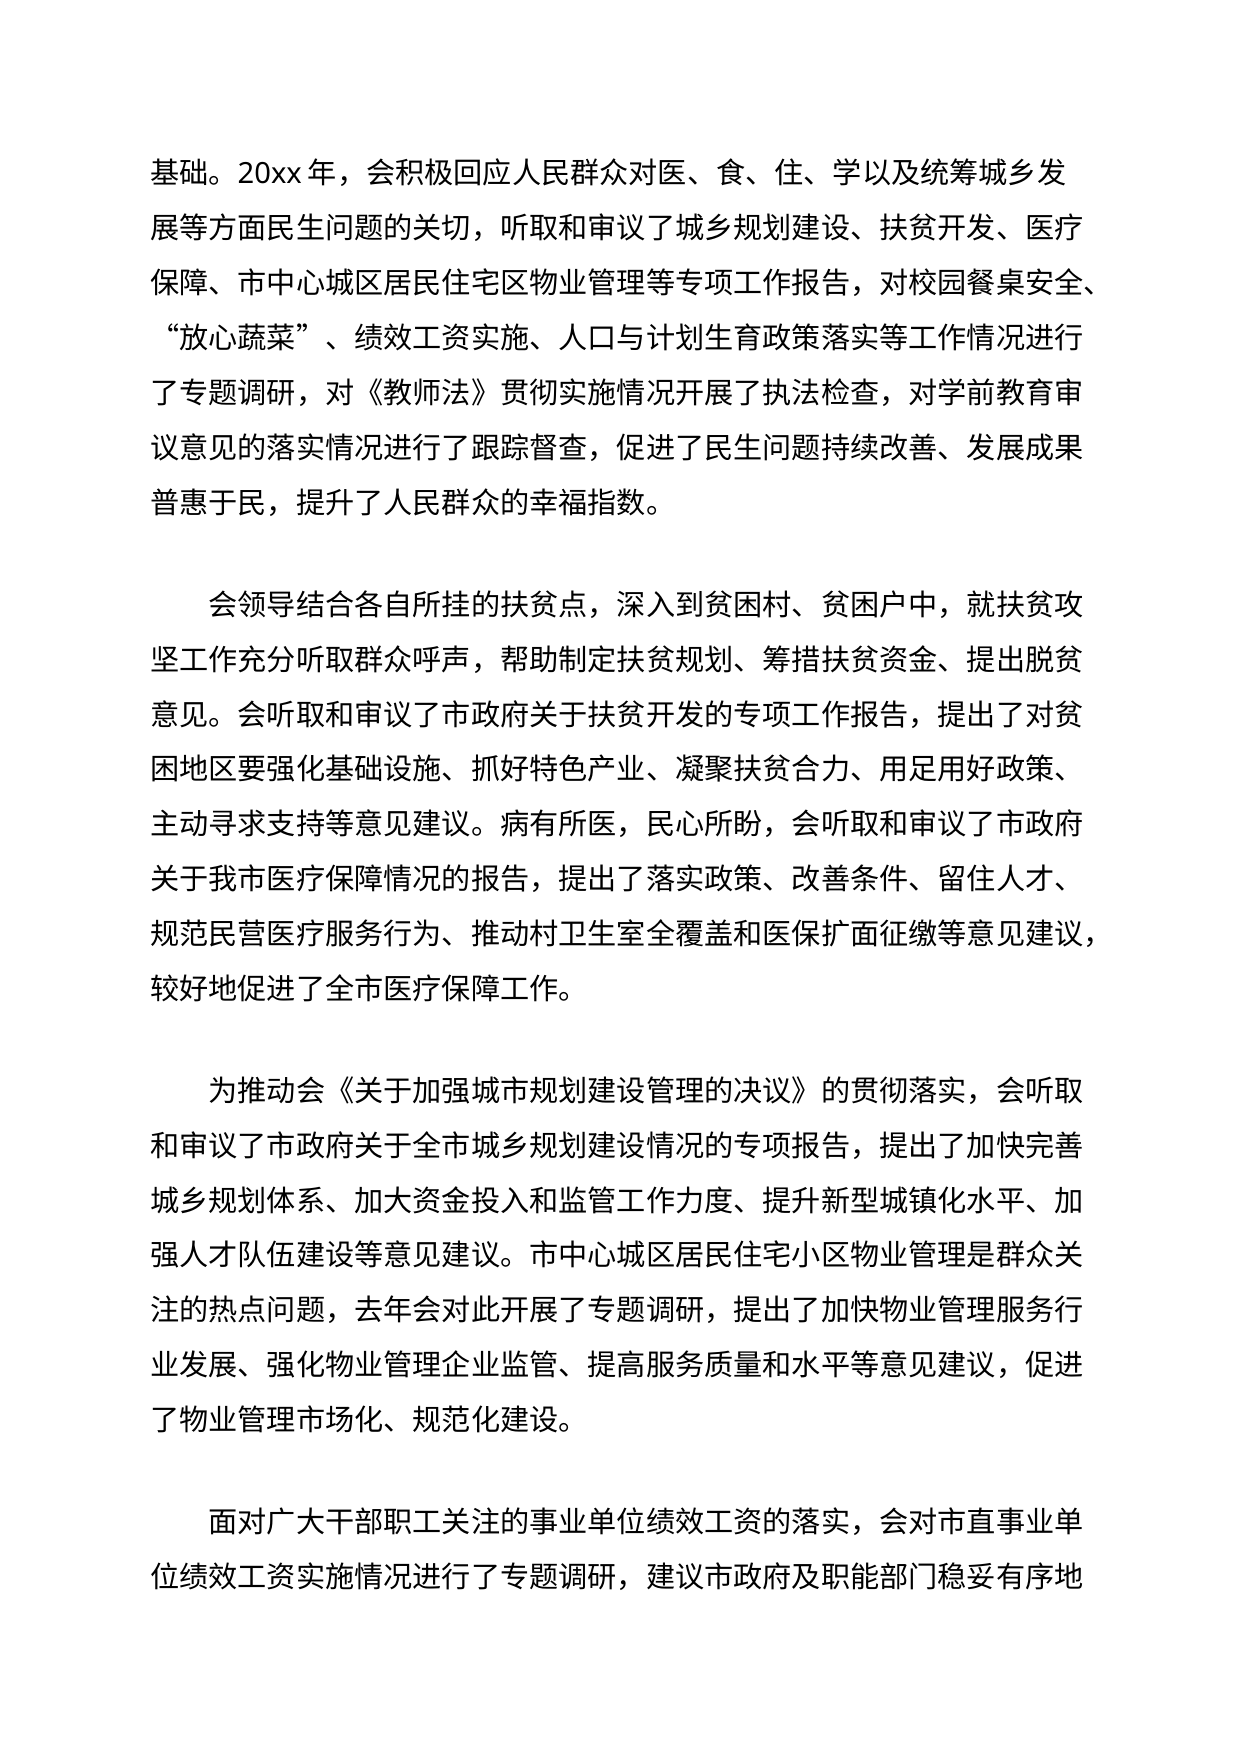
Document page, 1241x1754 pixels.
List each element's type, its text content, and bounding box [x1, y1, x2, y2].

text 会领导结合各自所挂的扶贫点，深入到贫困村、贫困户中，就扶贫攻坚工作充分听取群众呼声，帮助制定扶贫规划、筹措扶贫资金、提出脱贫意见。会听取和审议了市政府关于扶贫开发的专项工作报告，提出了对贫困地区要强化基础设施、抓好特色产业、凝聚扶贫合力、用足用好政策、主动寻求支持等意见建议。病有所医，民心所盼，会听取和审议了市政府关于我市医疗保障情况的报告，提出了落实政策、改善条件、留住人才、规范民营医疗服务行为、推动村卫生室全覆盖和医保扩面征缴等意见建议，较好地促进了全市医疗保障工作。 [150, 581, 1090, 1008]
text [150, 150, 1090, 522]
text 为推动会《关于加强城市规划建设管理的决议》的贯彻落实，会听取和审议了市政府关于全市城乡规划建设情况的专项报告，提出了加快完善城乡规划体系、加大资金投入和监管工作力度、提升新型城镇化水平、加强人才队伍建设等意见建议。市中心城区居民住宅小区物业管理是群众关注的热点问题，去年会对此开展了专题调研，提出了加快物业管理服务行业发展、强化物业管理企业监管、提高服务质量和水平等意见建议，促进了物业管理市场化、规范化建设。 [150, 1067, 1090, 1439]
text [150, 1498, 1090, 1596]
